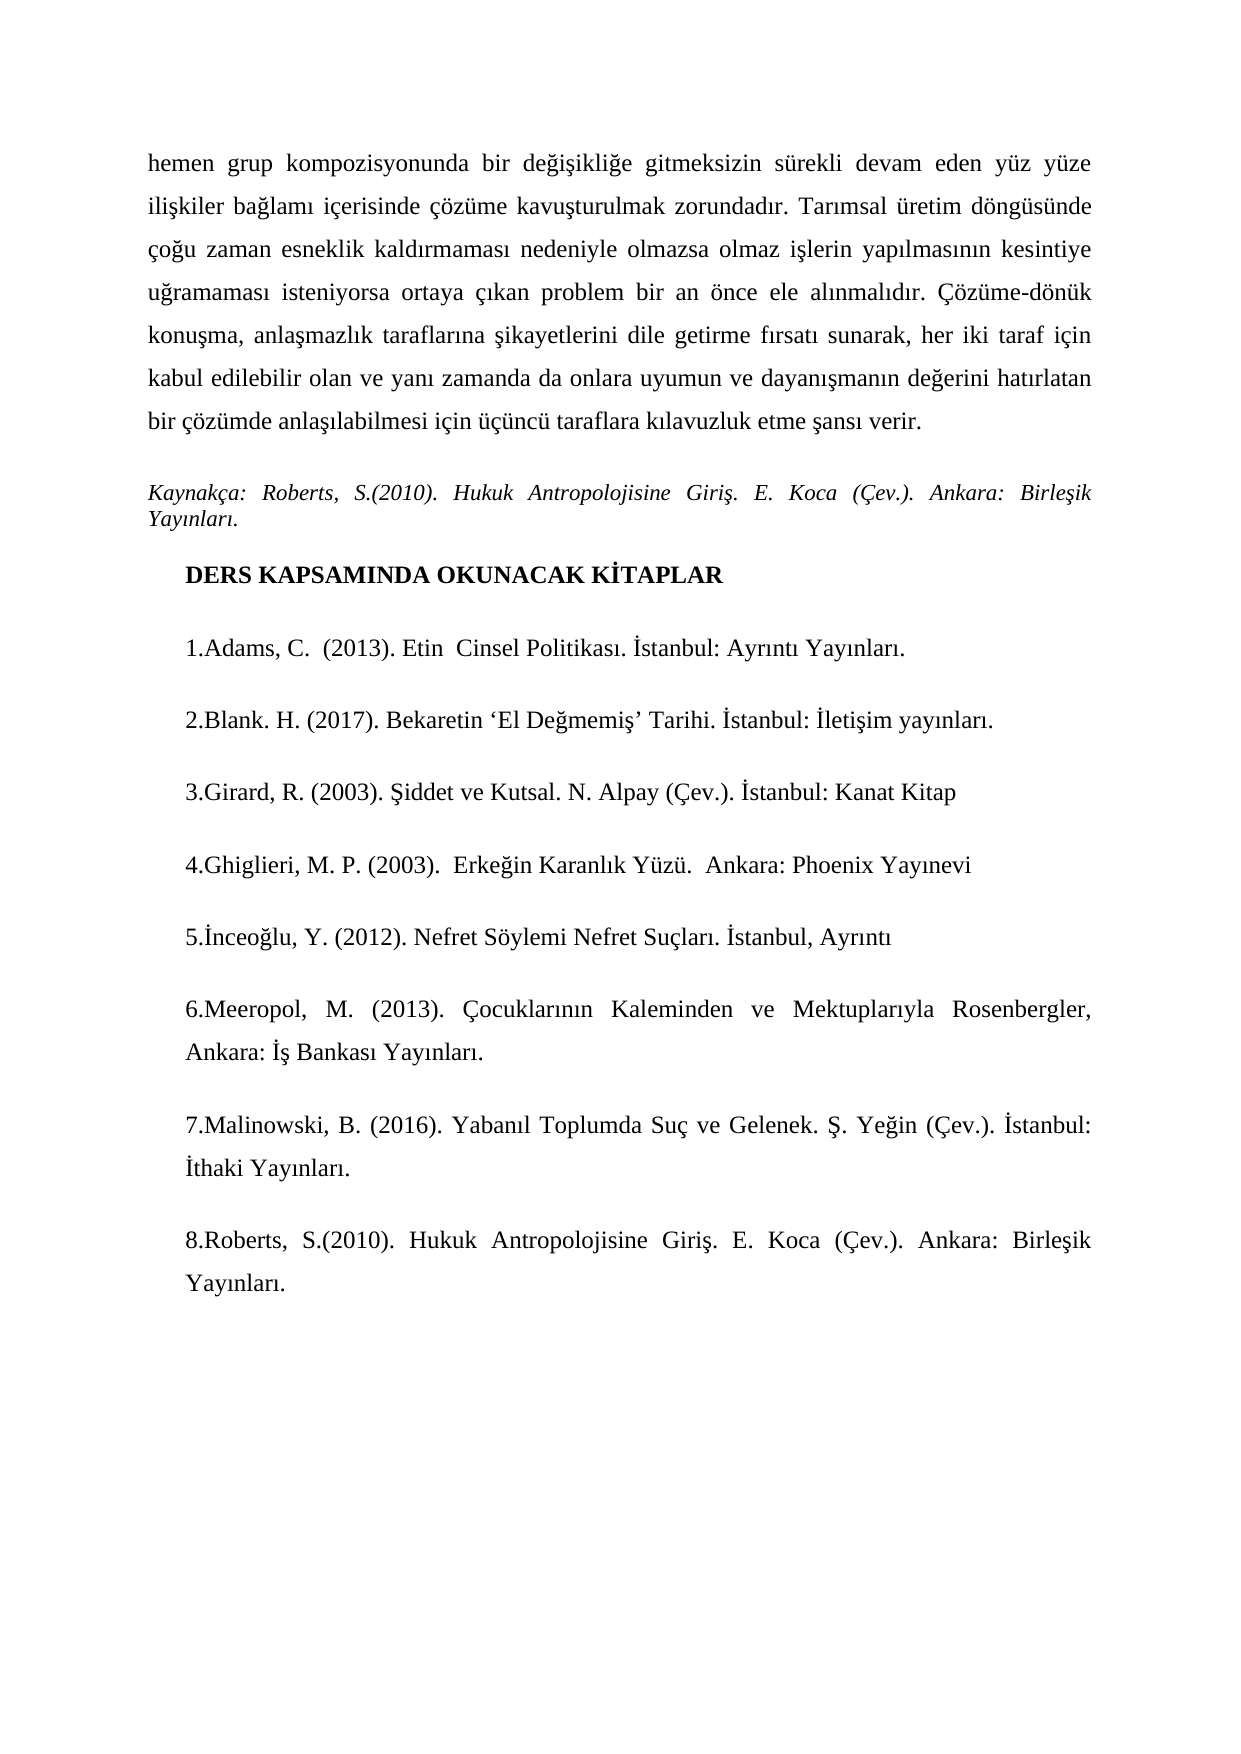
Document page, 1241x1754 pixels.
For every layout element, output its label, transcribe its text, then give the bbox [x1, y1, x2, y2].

text Kaynakça: Roberts, S.(2010). Hukuk Antropolojisine Giriş. E. Koca (Çev.). Ankara: Birleşik Yayınları. [148, 479, 1093, 531]
text 8.Roberts, S.(2010). Hukuk Antropolojisine Giriş. E. Koca (Çev.). Ankara: Birleşik Yayınları. [185, 1225, 1093, 1297]
text 1.Adams, C. (2013). Etin Cinsel Politikası. İstanbul: Ayrıntı Yayınları. [185, 633, 1093, 662]
text 5.İnceoğlu, Y. (2012). Nefret Söylemi Nefret Suçları. İstanbul, Ayrıntı [185, 922, 1093, 951]
text 6.Meeropol, M. (2013). Çocuklarının Kaleminden ve Mektuplarıyla Rosenbergler, Ankara: İş Bankası Yayınları. [185, 994, 1093, 1066]
text 3.Girard, R. (2003). Şiddet ve Kutsal. N. Alpay (Çev.). İstanbul: Kanat Kitap [185, 777, 1093, 806]
text 2.Blank. H. (2017). Bekaretin ‘El Değmemiş’ Tarihi. İstanbul: İletişim yayınları. [185, 705, 1093, 734]
text 4.Ghiglieri, M. P. (2003). Erkeğin Karanlık Yüzü. Ankara: Phoenix Yayınevi [185, 850, 1093, 878]
text 7.Malinowski, B. (2016). Yabanıl Toplumda Suç ve Gelenek. Ş. Yeğin (Çev.). İstanbul: İthaki Yayınları. [185, 1110, 1093, 1182]
text DERS KAPSAMINDA OKUNACAK KİTAPLAR [185, 561, 1093, 589]
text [148, 148, 1093, 435]
